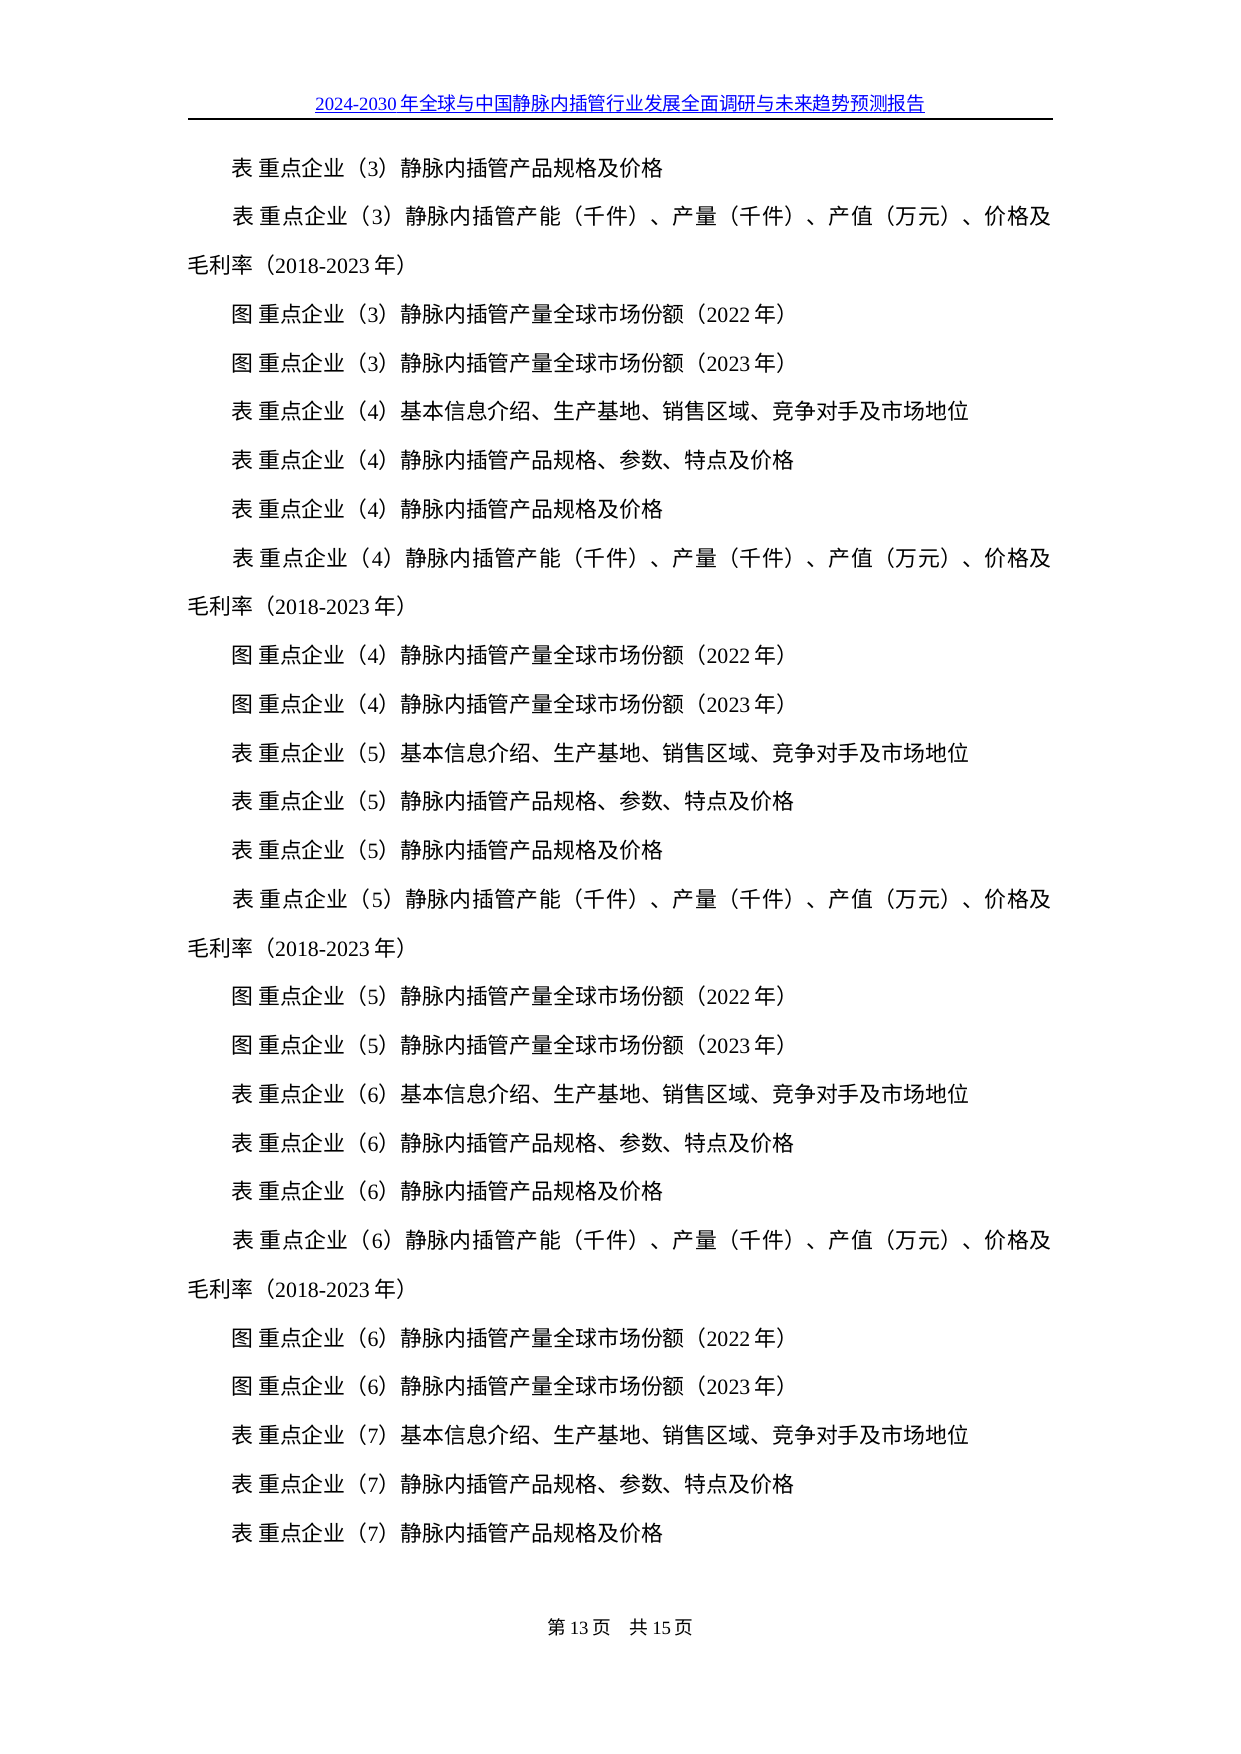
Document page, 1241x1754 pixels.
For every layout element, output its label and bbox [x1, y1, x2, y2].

text [187, 150, 1053, 1548]
